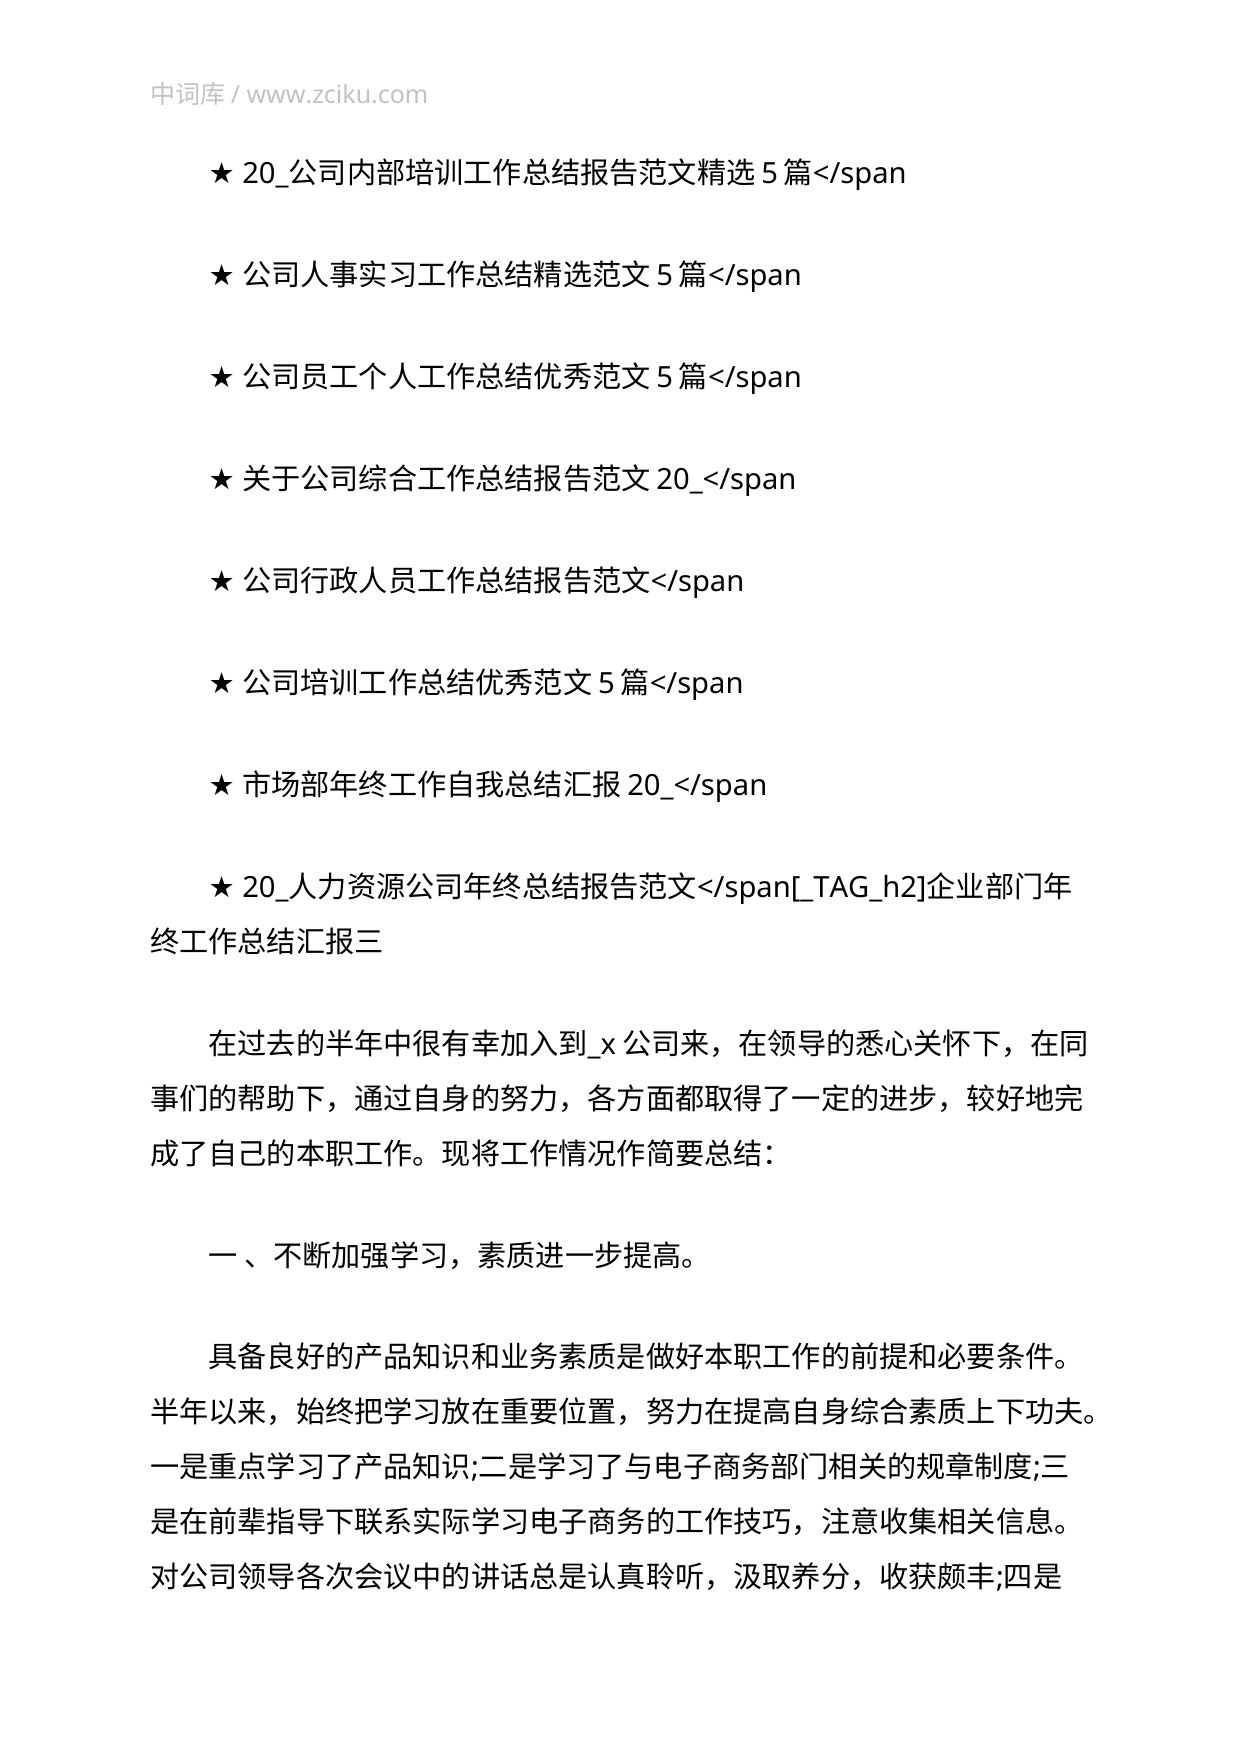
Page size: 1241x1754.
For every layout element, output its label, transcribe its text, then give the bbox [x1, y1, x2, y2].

text 一 、不断加强学习，素质进一步提高。 [150, 1232, 1090, 1274]
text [150, 1334, 1090, 1596]
text ★ 公司培训工作总结优秀范文5篇</span [150, 660, 1090, 702]
text ★ 公司行政人员工作总结报告范文</span [150, 558, 1090, 600]
text ★ 20_公司内部培训工作总结报告范文精选5篇</span [150, 150, 1090, 192]
text ★ 关于公司综合工作总结报告范文20_</span [150, 456, 1090, 498]
text ★ 公司员工个人工作总结优秀范文5篇</span [150, 354, 1090, 396]
text ★ 市场部年终工作自我总结汇报20_</span [150, 762, 1090, 804]
text 在过去的半年中很有幸加入到_x公司来，在领导的悉心关怀下，在同事们的帮助下，通过自身的努力，各方面都取得了一定的进步，较好地完成了自己的本职工作。现将工作情况作简要总结： [150, 1021, 1090, 1173]
text ★ 公司人事实习工作总结精选范文5篇</span [150, 252, 1090, 294]
text ★ 20_人力资源公司年终总结报告范文</span[_TAG_h2]企业部门年终工作总结汇报三 [150, 864, 1090, 961]
